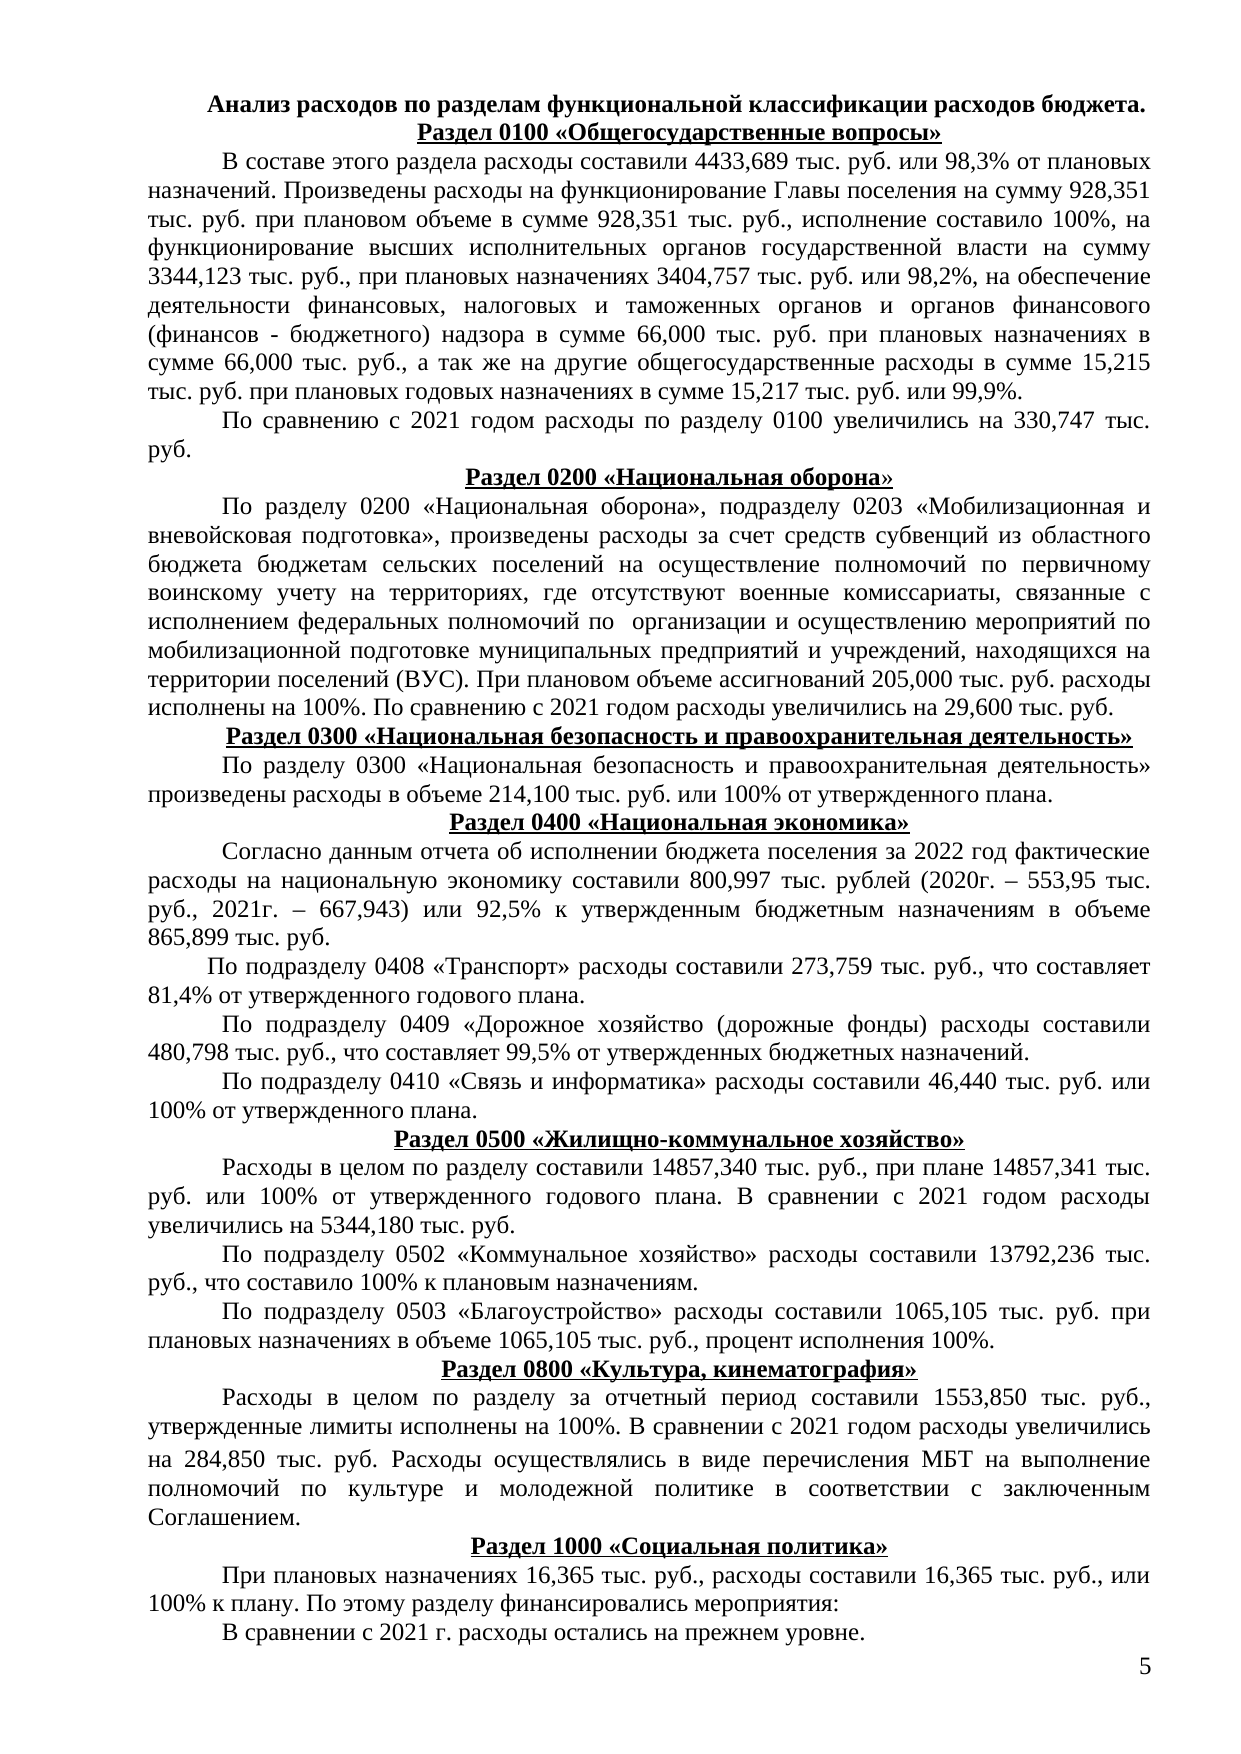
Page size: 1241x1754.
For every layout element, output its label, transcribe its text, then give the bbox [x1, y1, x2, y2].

text При плановых назначениях 16,365 тыс. руб., расходы составили 16,365 тыс. руб., или 100% к плану. По этому разделу финансировались мероприятия: [148, 1560, 1152, 1617]
text Раздел 0500 «Жилищно-коммунальное хозяйство» [148, 1124, 1152, 1152]
text Согласно данным отчета об исполнении бюджета поселения за 2022 год фактические расходы на национальную экономику составили 800,997 тыс. рублей (2020г. – 553,95 тыс. руб., 2021г. – 667,943) или 92,5% к утвержденным бюджетным назначениям в объеме 865,899 тыс. руб. [148, 836, 1152, 951]
text По сравнению с 2021 годом расходы по разделу 0100 увеличились на 330,747 тыс. руб. [148, 405, 1152, 462]
text Анализ расходов по разделам функциональной классификации расходов бюджета. [148, 89, 1152, 117]
text Расходы в целом по разделу за отчетный период составили 1553,850 тыс. руб., утвержденные лимиты исполнены на 100%. В сравнении с 2021 годом расходы увеличились на 284,850 тыс. руб. Расходы осуществлялись в виде перечисления МБТ на выполнение полномочий по культуре и молодежной политике в соответствии с заключенным Соглашением. [148, 1382, 1152, 1531]
text В сравнении с 2021 г. расходы остались на прежнем уровне. [148, 1617, 1152, 1646]
text По подразделу 0408 «Транспорт» расходы составили 273,759 тыс. руб., что составляет 81,4% от утвержденного годового плана. [148, 951, 1152, 1009]
text Раздел 0400 «Национальная экономика» [148, 807, 1152, 836]
text Раздел 1000 «Социальная политика» [148, 1531, 1152, 1560]
text Раздел 0800 «Культура, кинематография» [148, 1354, 1152, 1382]
text Раздел 0200 «Национальная оборона» [148, 462, 1152, 491]
text По подразделу 0503 «Благоустройство» расходы составили 1065,105 тыс. руб. при плановых назначениях в объеме 1065,105 тыс. руб., процент исполнения 100%. [148, 1296, 1152, 1354]
text По подразделу 0410 «Связь и информатика» расходы составили 46,440 тыс. руб. или 100% от утвержденного плана. [148, 1066, 1152, 1124]
text Расходы в целом по разделу составили 14857,340 тыс. руб., при плане 14857,341 тыс. руб. или 100% от утвержденного годового плана. В сравнении с 2021 годом расходы увеличились на 5344,180 тыс. руб. [148, 1152, 1152, 1239]
text В составе этого раздела расходы составили 4433,689 тыс. руб. или 98,3% от плановых назначений. Произведены расходы на функционирование Главы поселения на сумму 928,351 тыс. руб. при плановом объеме в сумме 928,351 тыс. руб., исполнение составило 100%, на функционирование высших исполнительных органов государственной власти на сумму 3344,123 тыс. руб., при плановых назначениях 3404,757 тыс. руб. или 98,2%, на обеспечение деятельности финансовых, налоговых и таможенных органов и органов финансового (финансов - бюджетного) надзора в сумме 66,000 тыс. руб. при плановых назначениях в сумме 66,000 тыс. руб., а так же на другие общегосударственные расходы в сумме 15,215 тыс. руб. при плановых годовых назначениях в сумме 15,217 тыс. руб. или 99,9%. [148, 146, 1152, 405]
text По разделу 0200 «Национальная оборона», подразделу 0203 «Мобилизационная и вневойсковая подготовка», произведены расходы за счет средств субвенций из областного бюджета бюджетам сельских поселений на осуществление полномочий по первичному воинскому учету на территориях, где отсутствуют военные комиссариаты, связанные с исполнением федеральных полномочий по организации и осуществлению мероприятий по мобилизационной подготовке муниципальных предприятий и учреждений, находящихся на территории поселений (ВУС). При плановом объеме ассигнований 205,000 тыс. руб. расходы исполнены на 100%. По сравнению с 2021 годом расходы увеличились на 29,600 тыс. руб. [148, 491, 1152, 721]
text По подразделу 0409 «Дорожное хозяйство (дорожные фонды) расходы составили 480,798 тыс. руб., что составляет 99,5% от утвержденных бюджетных назначений. [148, 1009, 1152, 1066]
text Раздел 0300 «Национальная безопасность и правоохранительная деятельность» [148, 721, 1152, 750]
text Раздел 0100 «Общегосударственные вопросы» [148, 117, 1152, 146]
text По разделу 0300 «Национальная безопасность и правоохранительная деятельность» произведены расходы в объеме 214,100 тыс. руб. или 100% от утвержденного плана. [148, 750, 1152, 807]
text По подразделу 0502 «Коммунальное хозяйство» расходы составили 13792,236 тыс. руб., что составило 100% к плановым назначениям. [148, 1239, 1152, 1296]
